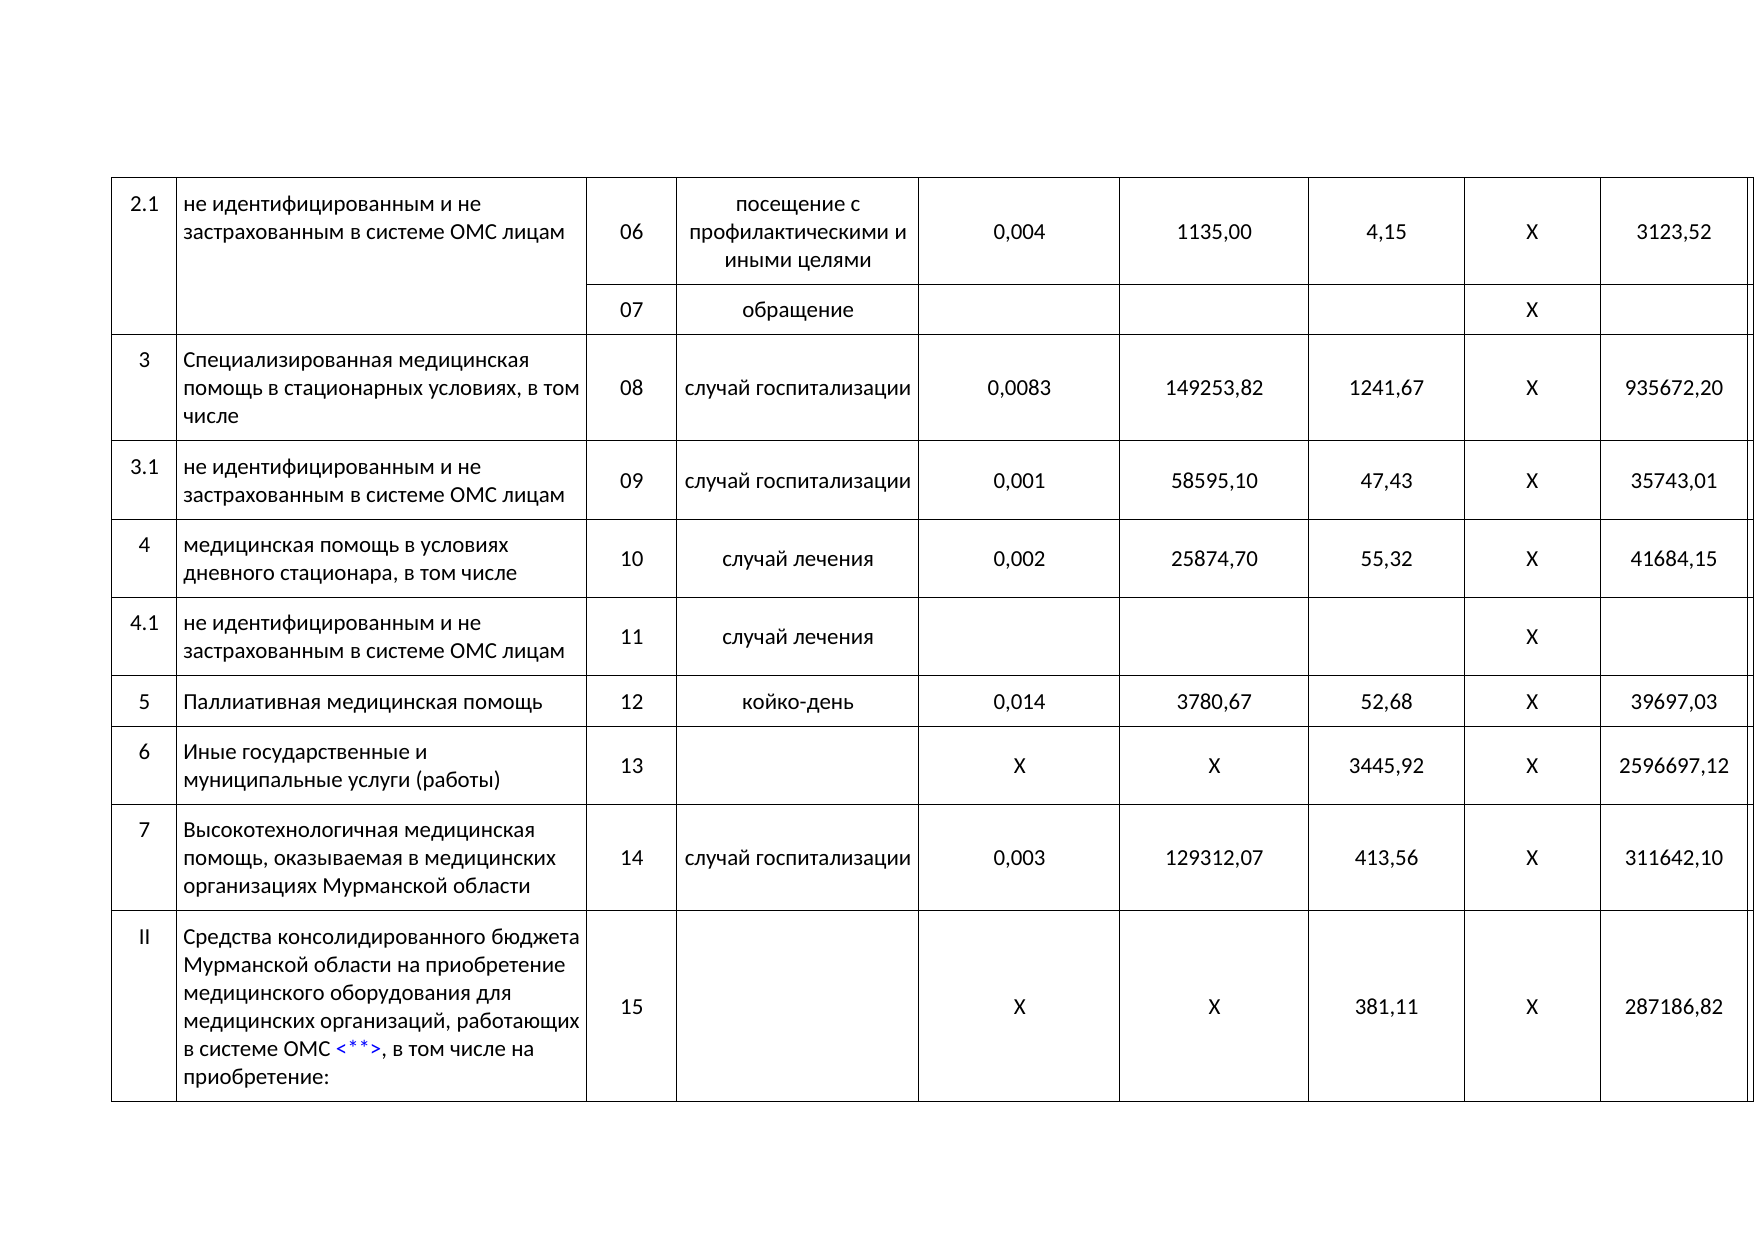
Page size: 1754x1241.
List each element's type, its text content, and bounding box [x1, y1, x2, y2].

table_cell 13 [587, 727, 676, 804]
table_cell 149253,82 [1120, 335, 1308, 440]
table_cell случай госпитализации [677, 805, 918, 910]
table_cell случай лечения [677, 598, 918, 675]
table_cell не идентифицированным и не застрахованным в системе ОМС лицам [177, 598, 586, 675]
table_cell X [1465, 520, 1600, 597]
table_cell 09 [587, 441, 676, 518]
table_cell Высокотехнологичная медицинская помощь, оказываемая в медицинских организациях Мурманской области [177, 805, 586, 910]
table_cell [919, 285, 1119, 334]
table_cell 06 [587, 178, 676, 283]
table_cell 39697,03 [1601, 676, 1747, 726]
table_cell X [919, 911, 1119, 1101]
table_cell X [1465, 285, 1600, 334]
table_cell 08 [587, 335, 676, 440]
table_cell X [1465, 727, 1600, 804]
table_cell [1120, 598, 1308, 675]
table_cell [677, 727, 918, 804]
table_cell [677, 911, 918, 1101]
table_cell 25874,70 [1120, 520, 1308, 597]
table_cell 0,002 [919, 520, 1119, 597]
table_cell 1135,00 [1120, 178, 1308, 283]
table_cell 3780,67 [1120, 676, 1308, 726]
table_cell 2.1 [112, 178, 176, 334]
table_cell случай лечения [677, 520, 918, 597]
table_cell 3.1 [112, 441, 176, 518]
table_cell 12 [587, 676, 676, 726]
table_cell 55,32 [1309, 520, 1464, 597]
table_cell 3123,52 [1601, 178, 1747, 283]
table_cell 935672,20 [1601, 335, 1747, 440]
table_cell 52,68 [1309, 676, 1464, 726]
table_cell II [112, 911, 176, 1101]
table_cell X [1465, 598, 1600, 675]
table_cell [1120, 285, 1308, 334]
table_cell 2596697,12 [1601, 727, 1747, 804]
table_cell 129312,07 [1120, 805, 1308, 910]
table_cell 07 [587, 285, 676, 334]
table_cell X [1465, 805, 1600, 910]
table_cell медицинская помощь в условиях дневного стационара, в том числе [177, 520, 586, 597]
table_cell 35743,01 [1601, 441, 1747, 518]
table_cell X [1465, 178, 1600, 283]
table_cell X [1120, 727, 1308, 804]
table_cell 3 [112, 335, 176, 440]
table_cell Иные государственные и муниципальные услуги (работы) [177, 727, 586, 804]
table_cell 0,0083 [919, 335, 1119, 440]
table_cell 4.1 [112, 598, 176, 675]
table_cell X [1465, 441, 1600, 518]
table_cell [677, 178, 918, 283]
table_cell не идентифицированным и не застрахованным в системе ОМС лицам [177, 441, 586, 518]
table_cell 0,004 [919, 178, 1119, 283]
table_cell не идентифицированным и не застрахованным в системе ОМС лицам [177, 178, 586, 334]
table_cell X [1465, 676, 1600, 726]
table_cell [1601, 285, 1747, 334]
table_cell X [1120, 911, 1308, 1101]
table_cell 7 [112, 805, 176, 910]
table_cell 14 [587, 805, 676, 910]
table_cell 0,014 [919, 676, 1119, 726]
table_cell случай госпитализации [677, 441, 918, 518]
table_cell X [1465, 911, 1600, 1101]
table_cell 4 [112, 520, 176, 597]
table_cell 15 [587, 911, 676, 1101]
table_cell Средства консолидированного бюджета Мурманской области на приобретение медицинского оборудования для медицинских организаций, работающих в системе ОМС <**>, в том числе на приобретение: [177, 911, 586, 1101]
table_cell 11 [587, 598, 676, 675]
table_cell 381,11 [1309, 911, 1464, 1101]
table_cell [1309, 285, 1464, 334]
table_cell 4,15 [1309, 178, 1464, 283]
table_cell [919, 598, 1119, 675]
table_cell 41684,15 [1601, 520, 1747, 597]
table_cell [1309, 598, 1464, 675]
table_cell случай госпитализации [677, 335, 918, 440]
table_cell Паллиативная медицинская помощь [177, 676, 586, 726]
table_cell [1601, 598, 1747, 675]
table_cell 6 [112, 727, 176, 804]
table_cell 10 [587, 520, 676, 597]
table_cell 0,001 [919, 441, 1119, 518]
table_cell обращение [677, 285, 918, 334]
table_cell X [1465, 335, 1600, 440]
table_cell 3445,92 [1309, 727, 1464, 804]
table_cell 0,003 [919, 805, 1119, 910]
table_cell 58595,10 [1120, 441, 1308, 518]
table_cell 413,56 [1309, 805, 1464, 910]
table_cell 1241,67 [1309, 335, 1464, 440]
table_cell койко-день [677, 676, 918, 726]
table_cell 287186,82 [1601, 911, 1747, 1101]
table_cell Специализированная медицинская помощь в стационарных условиях, в том числе [177, 335, 586, 440]
table_cell 5 [112, 676, 176, 726]
table_cell 47,43 [1309, 441, 1464, 518]
table_cell 311642,10 [1601, 805, 1747, 910]
table_cell X [919, 727, 1119, 804]
